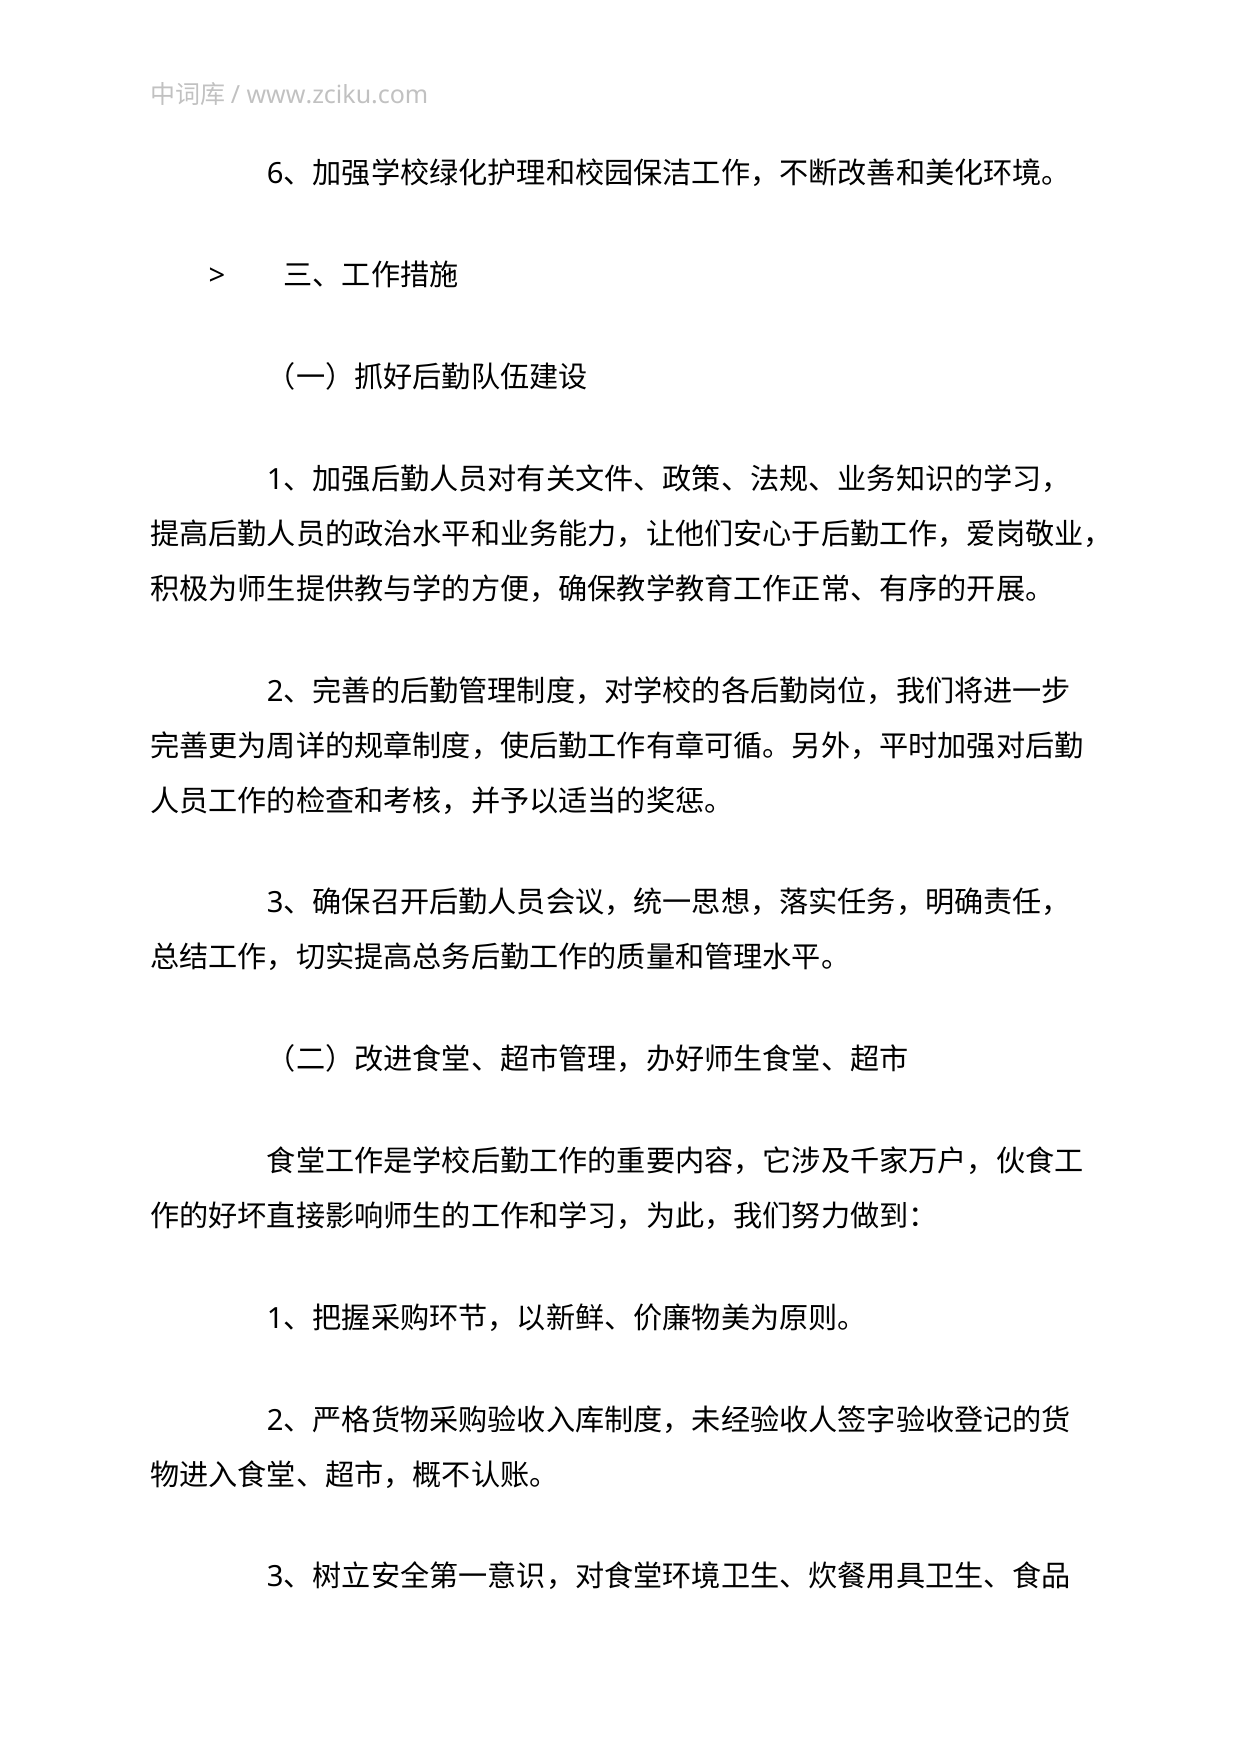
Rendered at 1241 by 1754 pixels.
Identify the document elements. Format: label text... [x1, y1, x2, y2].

text 6、加强学校绿化护理和校园保洁工作，不断改善和美化环境。 [150, 150, 1090, 192]
text 食堂工作是学校后勤工作的重要内容，它涉及千家万户，伙食工作的好坏直接影响师生的工作和学习，为此，我们努力做到： [150, 1138, 1090, 1235]
text （二）改进食堂、超市管理，办好师生食堂、超市 [150, 1036, 1090, 1078]
text 3、确保召开后勤人员会议，统一思想，落实任务，明确责任，总结工作，切实提高总务后勤工作的质量和管理水平。 [150, 879, 1090, 976]
text 1、把握采购环节，以新鲜、价廉物美为原则。 [150, 1294, 1090, 1337]
text 1、加强后勤人员对有关文件、政策、法规、业务知识的学习，提高后勤人员的政治水平和业务能力，让他们安心于后勤工作，爱岗敬业，积极为师生提供教与学的方便，确保教学教育工作正常、有序的开展。 [150, 456, 1090, 608]
text 2、完善的后勤管理制度，对学校的各后勤岗位，我们将进一步完善更为周详的规章制度，使后勤工作有章可循。另外，平时加强对后勤人员工作的检查和考核，并予以适当的奖惩。 [150, 667, 1090, 819]
text 2、严格货物采购验收入库制度，未经验收人签字验收登记的货物进入食堂、超市，概不认账。 [150, 1396, 1090, 1493]
text > 三、工作措施 [150, 252, 1090, 294]
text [150, 1553, 1090, 1595]
text （一）抓好后勤队伍建设 [150, 354, 1090, 396]
